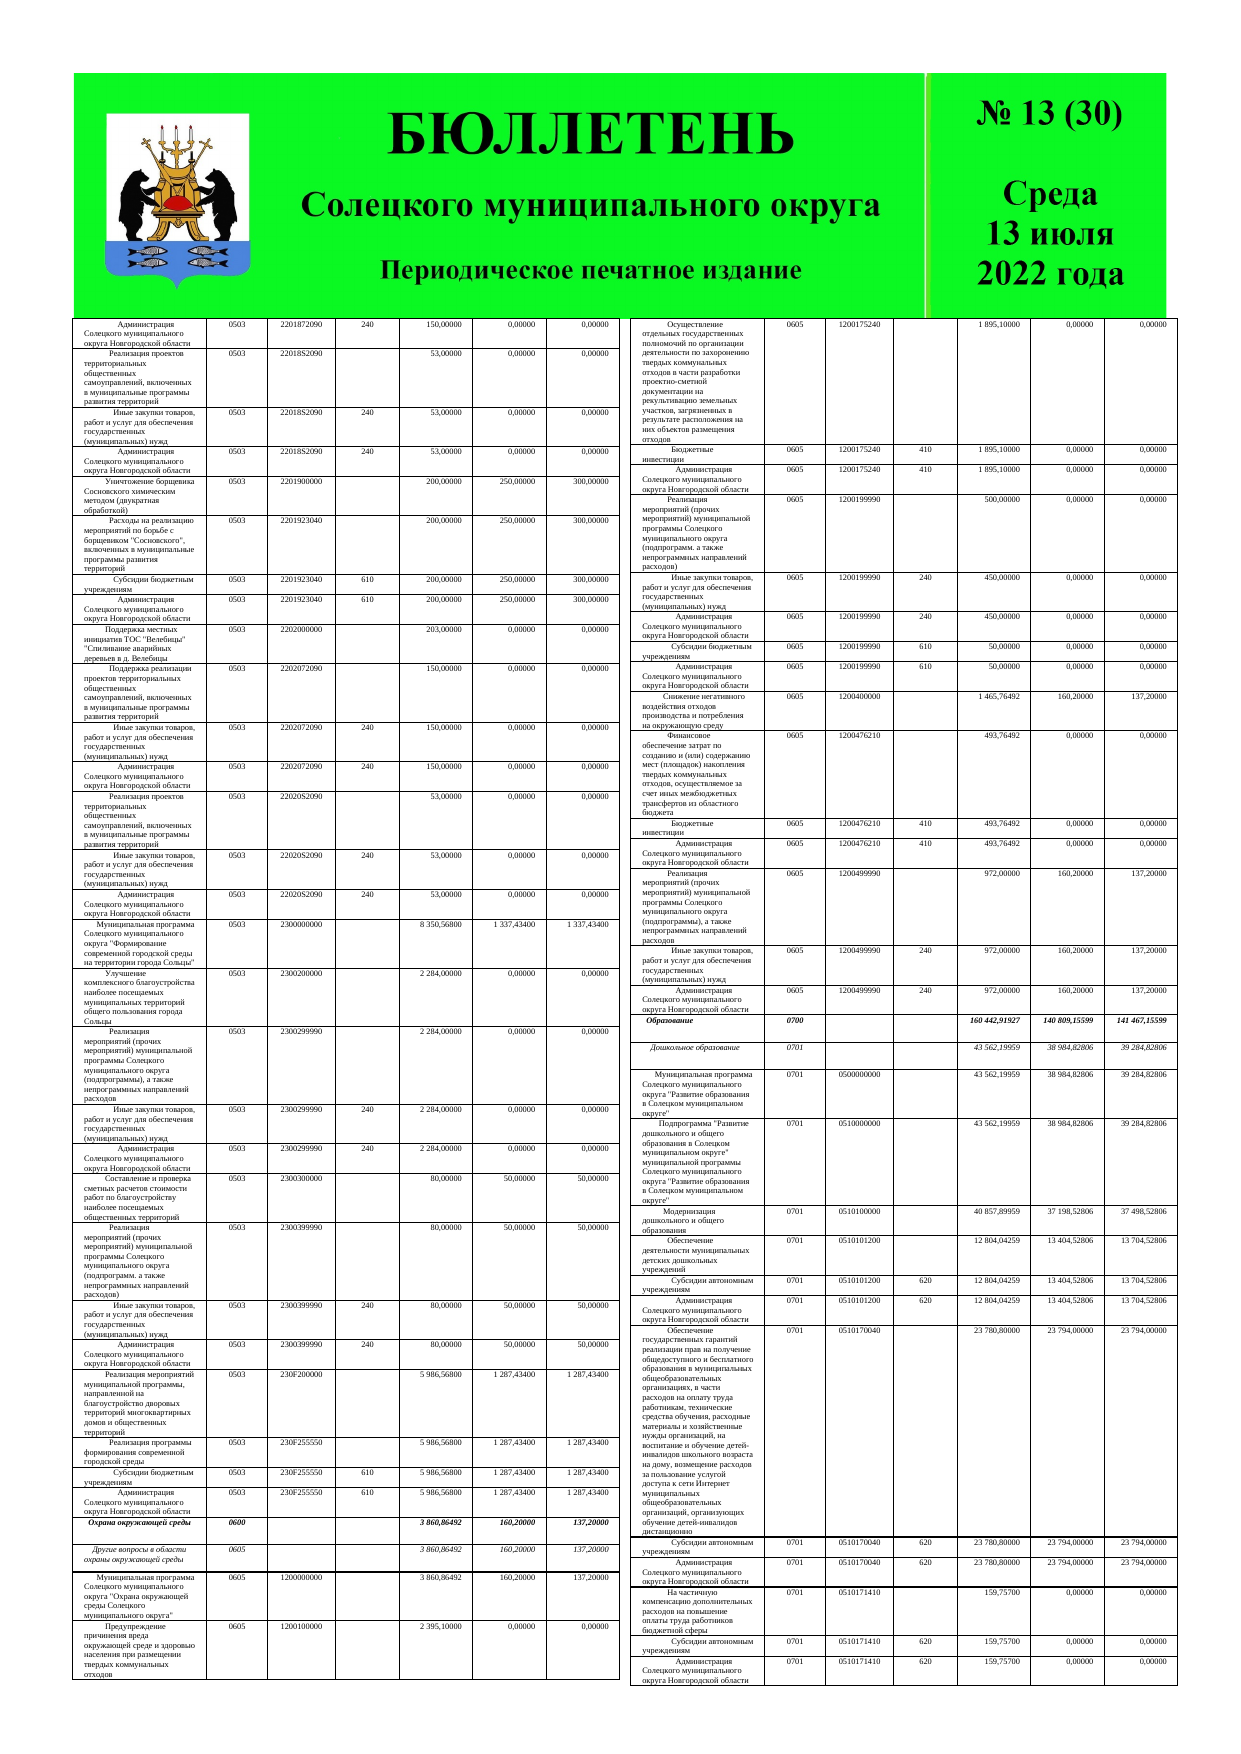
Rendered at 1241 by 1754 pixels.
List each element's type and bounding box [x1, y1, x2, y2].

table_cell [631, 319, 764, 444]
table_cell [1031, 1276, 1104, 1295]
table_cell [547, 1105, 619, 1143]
picture [73, 73, 1167, 319]
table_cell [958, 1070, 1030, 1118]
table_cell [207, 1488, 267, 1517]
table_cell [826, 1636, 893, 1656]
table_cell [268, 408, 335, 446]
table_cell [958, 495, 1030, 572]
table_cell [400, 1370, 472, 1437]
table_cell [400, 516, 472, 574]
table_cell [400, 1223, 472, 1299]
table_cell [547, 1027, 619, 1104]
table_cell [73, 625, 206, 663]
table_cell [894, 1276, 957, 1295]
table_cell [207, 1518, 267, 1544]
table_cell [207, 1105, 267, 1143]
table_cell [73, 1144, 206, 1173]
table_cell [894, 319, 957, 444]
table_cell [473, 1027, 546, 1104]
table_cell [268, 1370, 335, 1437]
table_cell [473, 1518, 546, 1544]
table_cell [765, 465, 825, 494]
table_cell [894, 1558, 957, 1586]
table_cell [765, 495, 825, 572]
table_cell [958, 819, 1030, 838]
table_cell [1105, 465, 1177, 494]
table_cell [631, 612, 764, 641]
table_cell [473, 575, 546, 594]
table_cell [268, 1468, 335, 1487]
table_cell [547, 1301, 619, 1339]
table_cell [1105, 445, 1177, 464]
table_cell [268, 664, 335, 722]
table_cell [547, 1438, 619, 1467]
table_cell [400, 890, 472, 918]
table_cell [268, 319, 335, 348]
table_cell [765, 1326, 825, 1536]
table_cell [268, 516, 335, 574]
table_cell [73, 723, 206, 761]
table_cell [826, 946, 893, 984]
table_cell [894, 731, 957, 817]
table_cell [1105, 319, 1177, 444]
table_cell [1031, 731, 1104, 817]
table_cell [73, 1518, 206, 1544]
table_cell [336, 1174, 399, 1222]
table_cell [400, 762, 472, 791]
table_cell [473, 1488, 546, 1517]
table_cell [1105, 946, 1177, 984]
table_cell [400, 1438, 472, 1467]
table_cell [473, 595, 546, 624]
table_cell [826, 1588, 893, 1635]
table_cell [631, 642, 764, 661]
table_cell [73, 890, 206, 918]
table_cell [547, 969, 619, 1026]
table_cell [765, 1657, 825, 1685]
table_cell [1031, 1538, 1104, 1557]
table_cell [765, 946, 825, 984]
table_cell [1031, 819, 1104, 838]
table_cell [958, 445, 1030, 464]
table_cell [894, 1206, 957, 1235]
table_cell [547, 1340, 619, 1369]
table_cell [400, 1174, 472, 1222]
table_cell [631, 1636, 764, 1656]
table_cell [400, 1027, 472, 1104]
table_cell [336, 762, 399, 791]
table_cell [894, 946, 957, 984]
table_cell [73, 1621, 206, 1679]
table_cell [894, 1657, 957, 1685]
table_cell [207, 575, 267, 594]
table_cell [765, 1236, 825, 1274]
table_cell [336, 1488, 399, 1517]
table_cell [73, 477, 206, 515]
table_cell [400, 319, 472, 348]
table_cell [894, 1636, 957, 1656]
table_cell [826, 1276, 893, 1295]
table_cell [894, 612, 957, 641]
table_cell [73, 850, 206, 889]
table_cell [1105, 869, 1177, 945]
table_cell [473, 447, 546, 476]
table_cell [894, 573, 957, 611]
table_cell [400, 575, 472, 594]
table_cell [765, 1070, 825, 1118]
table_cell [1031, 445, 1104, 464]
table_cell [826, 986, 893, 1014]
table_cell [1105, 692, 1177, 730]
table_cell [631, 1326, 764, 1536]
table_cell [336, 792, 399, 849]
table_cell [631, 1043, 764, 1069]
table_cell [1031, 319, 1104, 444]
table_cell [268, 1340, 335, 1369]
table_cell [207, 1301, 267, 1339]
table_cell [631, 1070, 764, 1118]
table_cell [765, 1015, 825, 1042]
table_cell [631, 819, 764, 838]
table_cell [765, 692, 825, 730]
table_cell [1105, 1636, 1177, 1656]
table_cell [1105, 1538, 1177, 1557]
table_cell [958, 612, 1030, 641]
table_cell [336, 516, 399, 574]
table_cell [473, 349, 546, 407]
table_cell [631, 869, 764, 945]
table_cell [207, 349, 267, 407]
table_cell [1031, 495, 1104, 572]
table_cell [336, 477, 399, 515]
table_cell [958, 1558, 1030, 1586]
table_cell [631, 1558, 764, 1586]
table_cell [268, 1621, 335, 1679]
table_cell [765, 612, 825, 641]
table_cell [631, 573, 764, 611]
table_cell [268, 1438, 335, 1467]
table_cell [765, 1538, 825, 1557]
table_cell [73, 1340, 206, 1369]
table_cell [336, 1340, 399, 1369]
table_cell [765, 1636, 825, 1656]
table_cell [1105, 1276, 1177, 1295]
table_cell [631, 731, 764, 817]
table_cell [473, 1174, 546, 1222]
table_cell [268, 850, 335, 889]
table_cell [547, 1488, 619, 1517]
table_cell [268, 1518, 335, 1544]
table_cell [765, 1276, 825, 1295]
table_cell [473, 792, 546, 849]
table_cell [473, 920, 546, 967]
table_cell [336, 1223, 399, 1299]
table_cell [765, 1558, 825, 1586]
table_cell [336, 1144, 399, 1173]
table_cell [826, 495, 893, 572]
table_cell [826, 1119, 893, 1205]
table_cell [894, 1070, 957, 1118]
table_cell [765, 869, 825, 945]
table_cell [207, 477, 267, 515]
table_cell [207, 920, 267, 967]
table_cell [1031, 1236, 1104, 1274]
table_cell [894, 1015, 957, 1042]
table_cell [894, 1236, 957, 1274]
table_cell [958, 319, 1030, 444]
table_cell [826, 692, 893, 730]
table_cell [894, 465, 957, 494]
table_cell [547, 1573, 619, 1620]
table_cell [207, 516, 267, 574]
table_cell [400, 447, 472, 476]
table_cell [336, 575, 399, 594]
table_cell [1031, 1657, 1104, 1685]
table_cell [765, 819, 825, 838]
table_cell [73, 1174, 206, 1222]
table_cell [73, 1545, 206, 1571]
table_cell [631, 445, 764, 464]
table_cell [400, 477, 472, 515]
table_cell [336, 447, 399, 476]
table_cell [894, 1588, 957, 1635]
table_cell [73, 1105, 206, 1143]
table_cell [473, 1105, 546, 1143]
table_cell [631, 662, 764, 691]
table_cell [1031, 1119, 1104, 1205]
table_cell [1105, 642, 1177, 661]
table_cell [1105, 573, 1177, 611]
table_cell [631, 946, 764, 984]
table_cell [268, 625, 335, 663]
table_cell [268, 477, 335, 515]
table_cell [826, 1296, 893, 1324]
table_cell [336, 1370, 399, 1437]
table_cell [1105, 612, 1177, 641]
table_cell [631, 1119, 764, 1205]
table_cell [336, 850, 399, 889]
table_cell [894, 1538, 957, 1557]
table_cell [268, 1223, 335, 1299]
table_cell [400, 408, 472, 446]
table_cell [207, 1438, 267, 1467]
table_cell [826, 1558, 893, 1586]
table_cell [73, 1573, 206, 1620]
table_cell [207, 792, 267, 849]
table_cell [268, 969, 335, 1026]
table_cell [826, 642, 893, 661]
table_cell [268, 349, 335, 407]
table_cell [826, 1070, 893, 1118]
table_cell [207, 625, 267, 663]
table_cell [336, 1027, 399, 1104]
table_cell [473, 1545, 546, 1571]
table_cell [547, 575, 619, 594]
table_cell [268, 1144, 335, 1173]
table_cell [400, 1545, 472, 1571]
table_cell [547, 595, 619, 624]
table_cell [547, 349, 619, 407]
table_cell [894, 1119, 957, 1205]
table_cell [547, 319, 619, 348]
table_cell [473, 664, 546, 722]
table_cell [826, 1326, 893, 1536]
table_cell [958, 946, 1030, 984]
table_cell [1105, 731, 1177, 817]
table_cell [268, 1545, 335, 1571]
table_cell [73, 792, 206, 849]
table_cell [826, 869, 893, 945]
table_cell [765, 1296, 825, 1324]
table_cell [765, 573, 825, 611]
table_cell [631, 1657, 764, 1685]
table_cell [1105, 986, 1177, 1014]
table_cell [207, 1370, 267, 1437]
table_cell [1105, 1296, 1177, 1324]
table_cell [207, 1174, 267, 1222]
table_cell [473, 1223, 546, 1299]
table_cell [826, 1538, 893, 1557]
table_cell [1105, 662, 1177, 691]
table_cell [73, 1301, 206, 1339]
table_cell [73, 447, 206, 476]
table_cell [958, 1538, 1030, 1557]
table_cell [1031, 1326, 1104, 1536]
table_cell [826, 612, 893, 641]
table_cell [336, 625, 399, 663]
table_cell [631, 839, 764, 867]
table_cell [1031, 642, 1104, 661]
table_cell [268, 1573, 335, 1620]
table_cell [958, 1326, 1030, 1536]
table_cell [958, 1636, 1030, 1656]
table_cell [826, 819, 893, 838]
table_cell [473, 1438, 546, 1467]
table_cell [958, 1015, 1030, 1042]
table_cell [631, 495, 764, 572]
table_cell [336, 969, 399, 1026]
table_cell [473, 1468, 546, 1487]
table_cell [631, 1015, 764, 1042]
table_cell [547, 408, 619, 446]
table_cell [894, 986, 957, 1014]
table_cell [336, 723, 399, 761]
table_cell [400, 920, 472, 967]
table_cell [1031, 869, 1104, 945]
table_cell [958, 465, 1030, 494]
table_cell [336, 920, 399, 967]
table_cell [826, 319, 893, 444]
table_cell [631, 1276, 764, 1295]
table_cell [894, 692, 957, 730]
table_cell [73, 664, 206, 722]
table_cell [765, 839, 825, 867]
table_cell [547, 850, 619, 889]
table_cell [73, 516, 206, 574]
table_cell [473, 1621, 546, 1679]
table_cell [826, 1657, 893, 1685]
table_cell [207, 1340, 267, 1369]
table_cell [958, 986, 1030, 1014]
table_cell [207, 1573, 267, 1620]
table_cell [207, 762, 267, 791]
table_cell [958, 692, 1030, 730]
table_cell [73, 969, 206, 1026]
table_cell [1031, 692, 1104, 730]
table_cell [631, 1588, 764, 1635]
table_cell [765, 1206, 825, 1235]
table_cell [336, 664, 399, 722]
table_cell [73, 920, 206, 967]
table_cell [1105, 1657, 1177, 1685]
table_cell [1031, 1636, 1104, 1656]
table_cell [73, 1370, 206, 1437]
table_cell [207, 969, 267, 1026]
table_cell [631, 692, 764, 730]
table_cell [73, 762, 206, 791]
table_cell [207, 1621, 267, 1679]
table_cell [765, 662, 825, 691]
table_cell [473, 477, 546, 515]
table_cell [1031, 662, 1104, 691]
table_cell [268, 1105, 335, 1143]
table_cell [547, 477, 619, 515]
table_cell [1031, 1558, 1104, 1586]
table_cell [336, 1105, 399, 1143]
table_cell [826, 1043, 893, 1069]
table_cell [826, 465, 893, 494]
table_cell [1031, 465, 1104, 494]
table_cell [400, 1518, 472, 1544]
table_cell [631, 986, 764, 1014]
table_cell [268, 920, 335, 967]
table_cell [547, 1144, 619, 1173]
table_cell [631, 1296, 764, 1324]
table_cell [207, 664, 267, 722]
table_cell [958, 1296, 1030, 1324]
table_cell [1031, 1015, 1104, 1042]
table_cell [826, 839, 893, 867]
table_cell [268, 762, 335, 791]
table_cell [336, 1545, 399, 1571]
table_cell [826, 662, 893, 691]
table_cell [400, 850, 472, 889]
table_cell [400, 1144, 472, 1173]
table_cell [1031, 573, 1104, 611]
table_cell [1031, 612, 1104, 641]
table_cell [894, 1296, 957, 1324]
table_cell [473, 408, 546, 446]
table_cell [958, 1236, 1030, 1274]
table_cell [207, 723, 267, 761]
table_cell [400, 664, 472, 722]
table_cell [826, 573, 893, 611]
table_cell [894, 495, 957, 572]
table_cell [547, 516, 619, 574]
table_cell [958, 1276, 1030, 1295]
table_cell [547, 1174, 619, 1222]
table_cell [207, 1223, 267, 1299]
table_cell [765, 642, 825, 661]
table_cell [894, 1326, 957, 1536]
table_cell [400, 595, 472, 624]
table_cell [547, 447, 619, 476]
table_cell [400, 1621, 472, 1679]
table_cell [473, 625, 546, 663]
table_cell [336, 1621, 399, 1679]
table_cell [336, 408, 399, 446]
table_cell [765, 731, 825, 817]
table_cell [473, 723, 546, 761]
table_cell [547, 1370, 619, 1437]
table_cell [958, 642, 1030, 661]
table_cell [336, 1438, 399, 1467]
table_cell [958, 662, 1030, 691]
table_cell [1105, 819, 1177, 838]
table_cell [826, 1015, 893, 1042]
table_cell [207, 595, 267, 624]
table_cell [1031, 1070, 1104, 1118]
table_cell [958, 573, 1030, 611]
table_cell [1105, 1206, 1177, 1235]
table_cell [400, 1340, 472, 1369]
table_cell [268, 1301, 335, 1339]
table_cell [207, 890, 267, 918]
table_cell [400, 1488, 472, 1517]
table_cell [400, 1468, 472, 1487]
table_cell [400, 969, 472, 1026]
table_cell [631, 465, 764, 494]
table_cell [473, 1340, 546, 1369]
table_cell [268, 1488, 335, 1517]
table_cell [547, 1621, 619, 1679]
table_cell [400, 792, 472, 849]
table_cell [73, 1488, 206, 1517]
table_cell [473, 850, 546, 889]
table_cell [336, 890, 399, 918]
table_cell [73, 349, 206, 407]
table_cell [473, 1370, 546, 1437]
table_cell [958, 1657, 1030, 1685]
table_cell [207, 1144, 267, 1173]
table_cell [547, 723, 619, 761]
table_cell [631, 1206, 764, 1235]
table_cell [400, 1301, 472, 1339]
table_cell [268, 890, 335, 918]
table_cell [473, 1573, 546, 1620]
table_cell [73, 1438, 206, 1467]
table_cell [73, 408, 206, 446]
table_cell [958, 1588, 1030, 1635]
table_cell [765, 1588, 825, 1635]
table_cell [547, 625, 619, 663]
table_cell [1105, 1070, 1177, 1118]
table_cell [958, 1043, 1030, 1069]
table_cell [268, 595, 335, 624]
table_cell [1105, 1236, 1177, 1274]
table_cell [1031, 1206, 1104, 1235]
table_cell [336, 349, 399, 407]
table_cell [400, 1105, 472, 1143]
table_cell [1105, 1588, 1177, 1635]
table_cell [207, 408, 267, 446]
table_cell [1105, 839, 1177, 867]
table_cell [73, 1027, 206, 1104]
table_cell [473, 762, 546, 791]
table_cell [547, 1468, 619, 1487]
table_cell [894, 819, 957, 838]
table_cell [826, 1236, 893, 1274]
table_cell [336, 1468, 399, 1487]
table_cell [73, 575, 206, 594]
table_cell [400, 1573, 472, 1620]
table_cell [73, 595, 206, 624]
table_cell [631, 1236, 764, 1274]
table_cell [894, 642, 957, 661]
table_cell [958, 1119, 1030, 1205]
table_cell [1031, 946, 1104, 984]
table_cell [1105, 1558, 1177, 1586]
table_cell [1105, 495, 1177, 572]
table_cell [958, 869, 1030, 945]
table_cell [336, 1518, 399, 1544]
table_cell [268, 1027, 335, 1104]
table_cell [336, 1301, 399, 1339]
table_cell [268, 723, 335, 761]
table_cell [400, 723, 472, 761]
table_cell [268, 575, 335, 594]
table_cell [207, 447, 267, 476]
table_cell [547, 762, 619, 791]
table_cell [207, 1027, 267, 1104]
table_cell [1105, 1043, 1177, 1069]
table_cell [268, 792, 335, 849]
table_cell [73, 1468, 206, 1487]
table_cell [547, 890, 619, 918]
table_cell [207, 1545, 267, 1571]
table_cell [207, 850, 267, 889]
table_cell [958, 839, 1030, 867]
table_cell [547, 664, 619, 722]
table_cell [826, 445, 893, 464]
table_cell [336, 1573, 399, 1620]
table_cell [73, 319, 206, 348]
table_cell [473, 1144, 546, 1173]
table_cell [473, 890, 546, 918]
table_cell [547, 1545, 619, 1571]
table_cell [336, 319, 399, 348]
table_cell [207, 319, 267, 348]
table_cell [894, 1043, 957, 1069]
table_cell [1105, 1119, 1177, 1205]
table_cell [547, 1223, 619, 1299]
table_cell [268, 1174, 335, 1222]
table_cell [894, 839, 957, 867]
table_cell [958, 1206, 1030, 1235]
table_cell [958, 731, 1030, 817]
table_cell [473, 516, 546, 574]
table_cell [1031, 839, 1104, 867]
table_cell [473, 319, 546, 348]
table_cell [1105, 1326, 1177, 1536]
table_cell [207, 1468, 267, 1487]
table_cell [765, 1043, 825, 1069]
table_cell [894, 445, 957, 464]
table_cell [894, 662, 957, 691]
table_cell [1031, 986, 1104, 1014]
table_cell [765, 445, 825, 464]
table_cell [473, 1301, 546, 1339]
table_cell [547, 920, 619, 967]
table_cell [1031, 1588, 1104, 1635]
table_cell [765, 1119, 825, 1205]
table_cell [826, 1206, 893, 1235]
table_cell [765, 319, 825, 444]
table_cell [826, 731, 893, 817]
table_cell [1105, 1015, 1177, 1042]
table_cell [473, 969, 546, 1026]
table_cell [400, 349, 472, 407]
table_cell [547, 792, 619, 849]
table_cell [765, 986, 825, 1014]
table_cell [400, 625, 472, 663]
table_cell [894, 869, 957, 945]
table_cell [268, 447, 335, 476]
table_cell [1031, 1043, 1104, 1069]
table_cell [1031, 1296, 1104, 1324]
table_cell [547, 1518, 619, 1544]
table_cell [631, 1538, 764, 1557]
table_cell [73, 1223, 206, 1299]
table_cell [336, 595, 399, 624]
